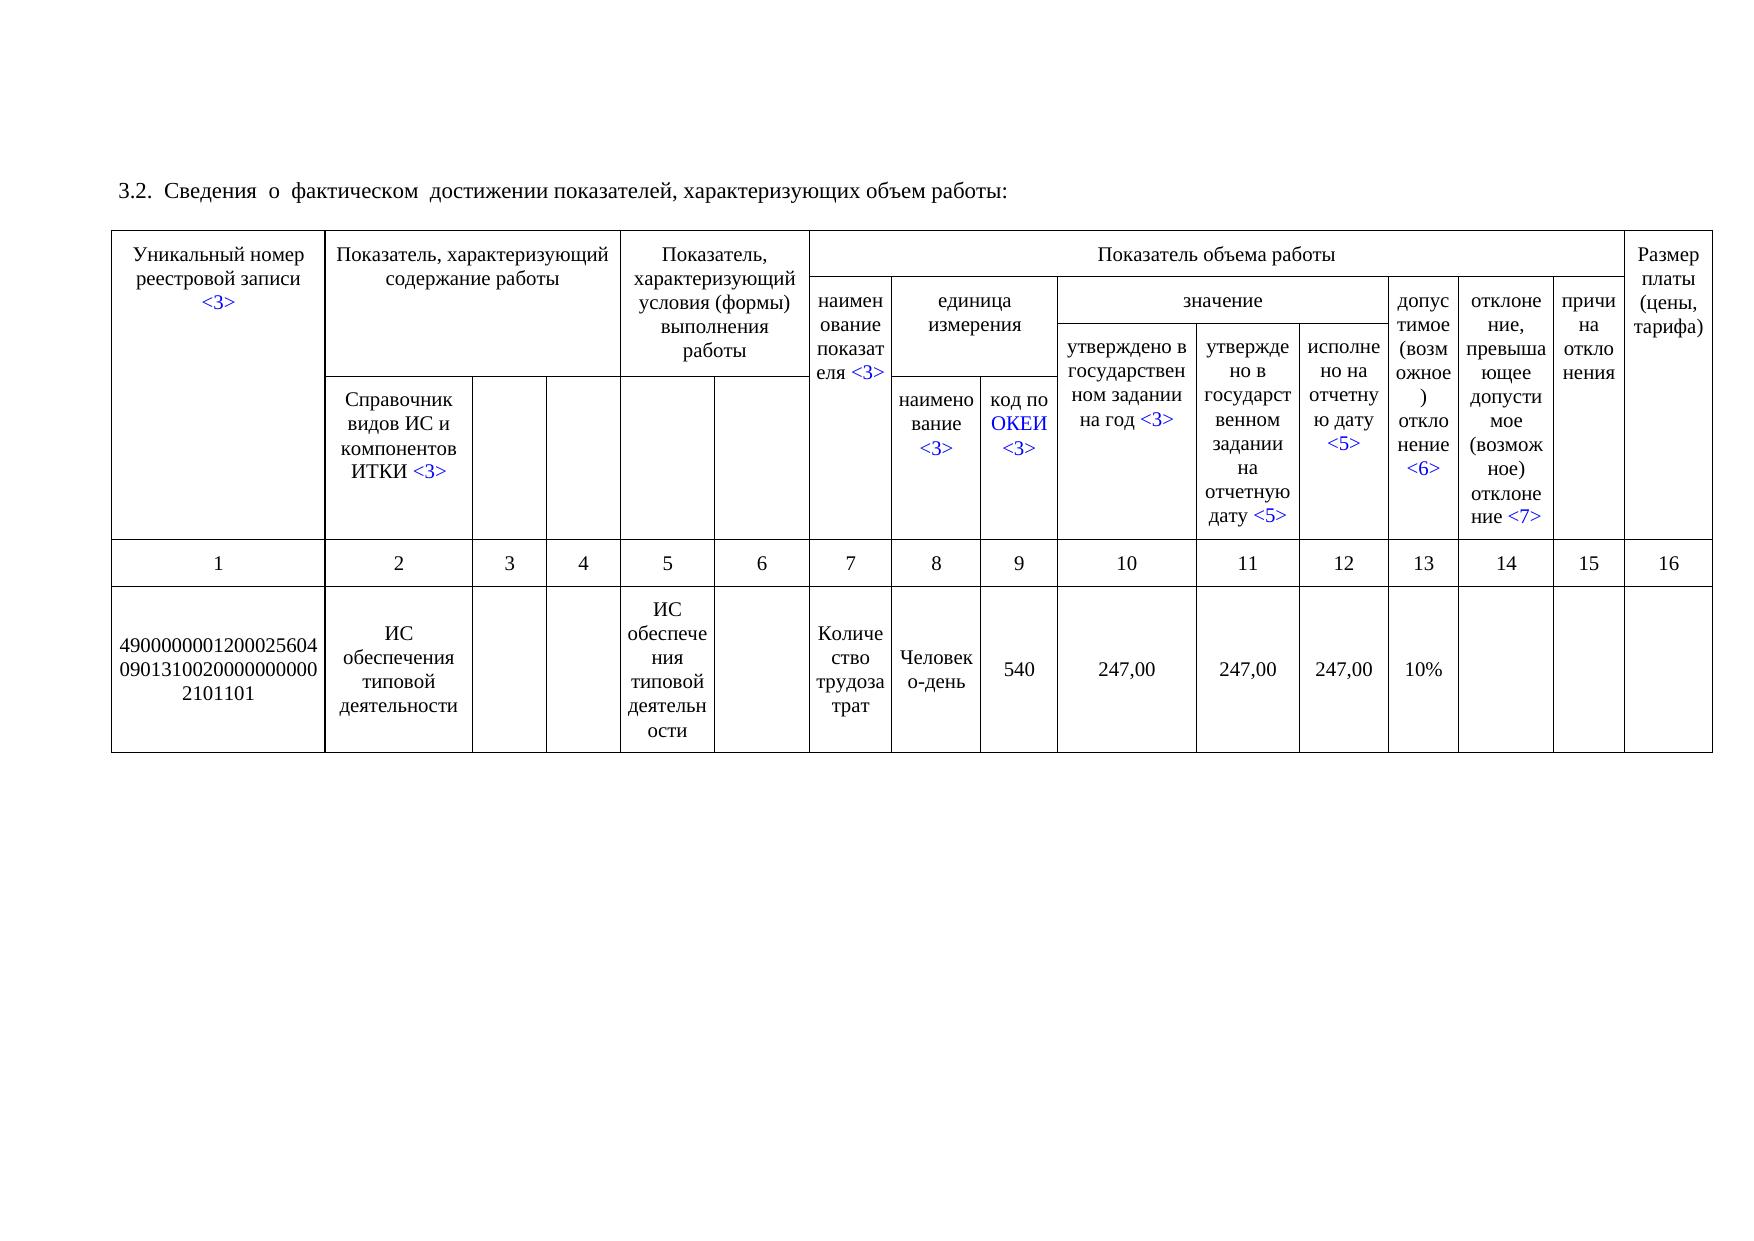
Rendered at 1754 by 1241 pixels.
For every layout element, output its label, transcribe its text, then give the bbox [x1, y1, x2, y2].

table_cell наименование показателя <3> [810, 277, 891, 539]
table_cell [473, 377, 546, 539]
table_cell 8 [892, 540, 980, 586]
table_cell 490000000120002560409013100200000000002101101 [112, 587, 324, 752]
table_cell 7 [810, 540, 891, 586]
table_cell утверждено в государственном задании на год <3> [1058, 324, 1196, 539]
table_cell ИС обеспечения типовой деятельности [621, 587, 714, 752]
table_cell причина отклонения [1554, 277, 1624, 539]
table_header Показатель объема работы [810, 231, 1624, 276]
table_cell значение [1058, 277, 1388, 323]
table_cell допустимое (возможное) отклонение <6> [1389, 277, 1458, 539]
table_cell 9 [981, 540, 1057, 586]
table_cell [1554, 587, 1624, 752]
table_cell 13 [1389, 540, 1458, 586]
table_header Уникальный номер реестровой записи <3> [112, 231, 324, 539]
table_cell 247,00 [1058, 587, 1196, 752]
table_cell отклонение, превышающее допустимое (возможное) отклонение <7> [1459, 277, 1553, 539]
table_cell 5 [621, 540, 714, 586]
table_header Размер платы (цены, тарифа) [1625, 231, 1712, 539]
table_cell [547, 587, 620, 752]
table_cell 540 [981, 587, 1057, 752]
table_cell 16 [1625, 540, 1712, 586]
table_cell [473, 587, 546, 752]
table_cell исполнено на отчетную дату <5> [1300, 324, 1388, 539]
table_cell [715, 377, 809, 539]
table_cell 10 [1058, 540, 1196, 586]
table_cell 15 [1554, 540, 1624, 586]
table_cell [1625, 587, 1712, 752]
table_cell 14 [1459, 540, 1553, 586]
table_cell утверждено в государственном задании на отчетную дату <5> [1197, 324, 1299, 539]
table_cell 11 [1197, 540, 1299, 586]
table_cell [715, 587, 809, 752]
table_cell 247,00 [1300, 587, 1388, 752]
table_cell 4 [547, 540, 620, 586]
table_cell наименование <3> [892, 377, 980, 539]
table_cell Человеко-день [892, 587, 980, 752]
table_cell 3 [473, 540, 546, 586]
table_header Показатель, характеризующий содержание работы [326, 231, 620, 376]
table_cell 247,00 [1197, 587, 1299, 752]
table_cell [621, 377, 714, 539]
table_cell [547, 377, 620, 539]
table_cell ИС обеспечения типовой деятельности [326, 587, 472, 752]
table_cell Количество трудозатрат [810, 587, 891, 752]
table_cell 12 [1300, 540, 1388, 586]
table_cell единица измерения [892, 277, 1057, 376]
table_cell 2 [326, 540, 472, 586]
text 3.2. Сведения о фактическом достижении показателей, характеризующих объем работы: [118, 177, 1636, 203]
table_cell 10% [1389, 587, 1458, 752]
table_cell 1 [112, 540, 324, 586]
table_cell Справочник видов ИС и компонентов ИТКИ <3> [326, 377, 472, 539]
table_cell код по ОКЕИ <3> [981, 377, 1057, 539]
table_cell 6 [715, 540, 809, 586]
table_cell [1459, 587, 1553, 752]
table_header Показатель, характеризующий условия (формы) выполнения работы [621, 231, 809, 376]
